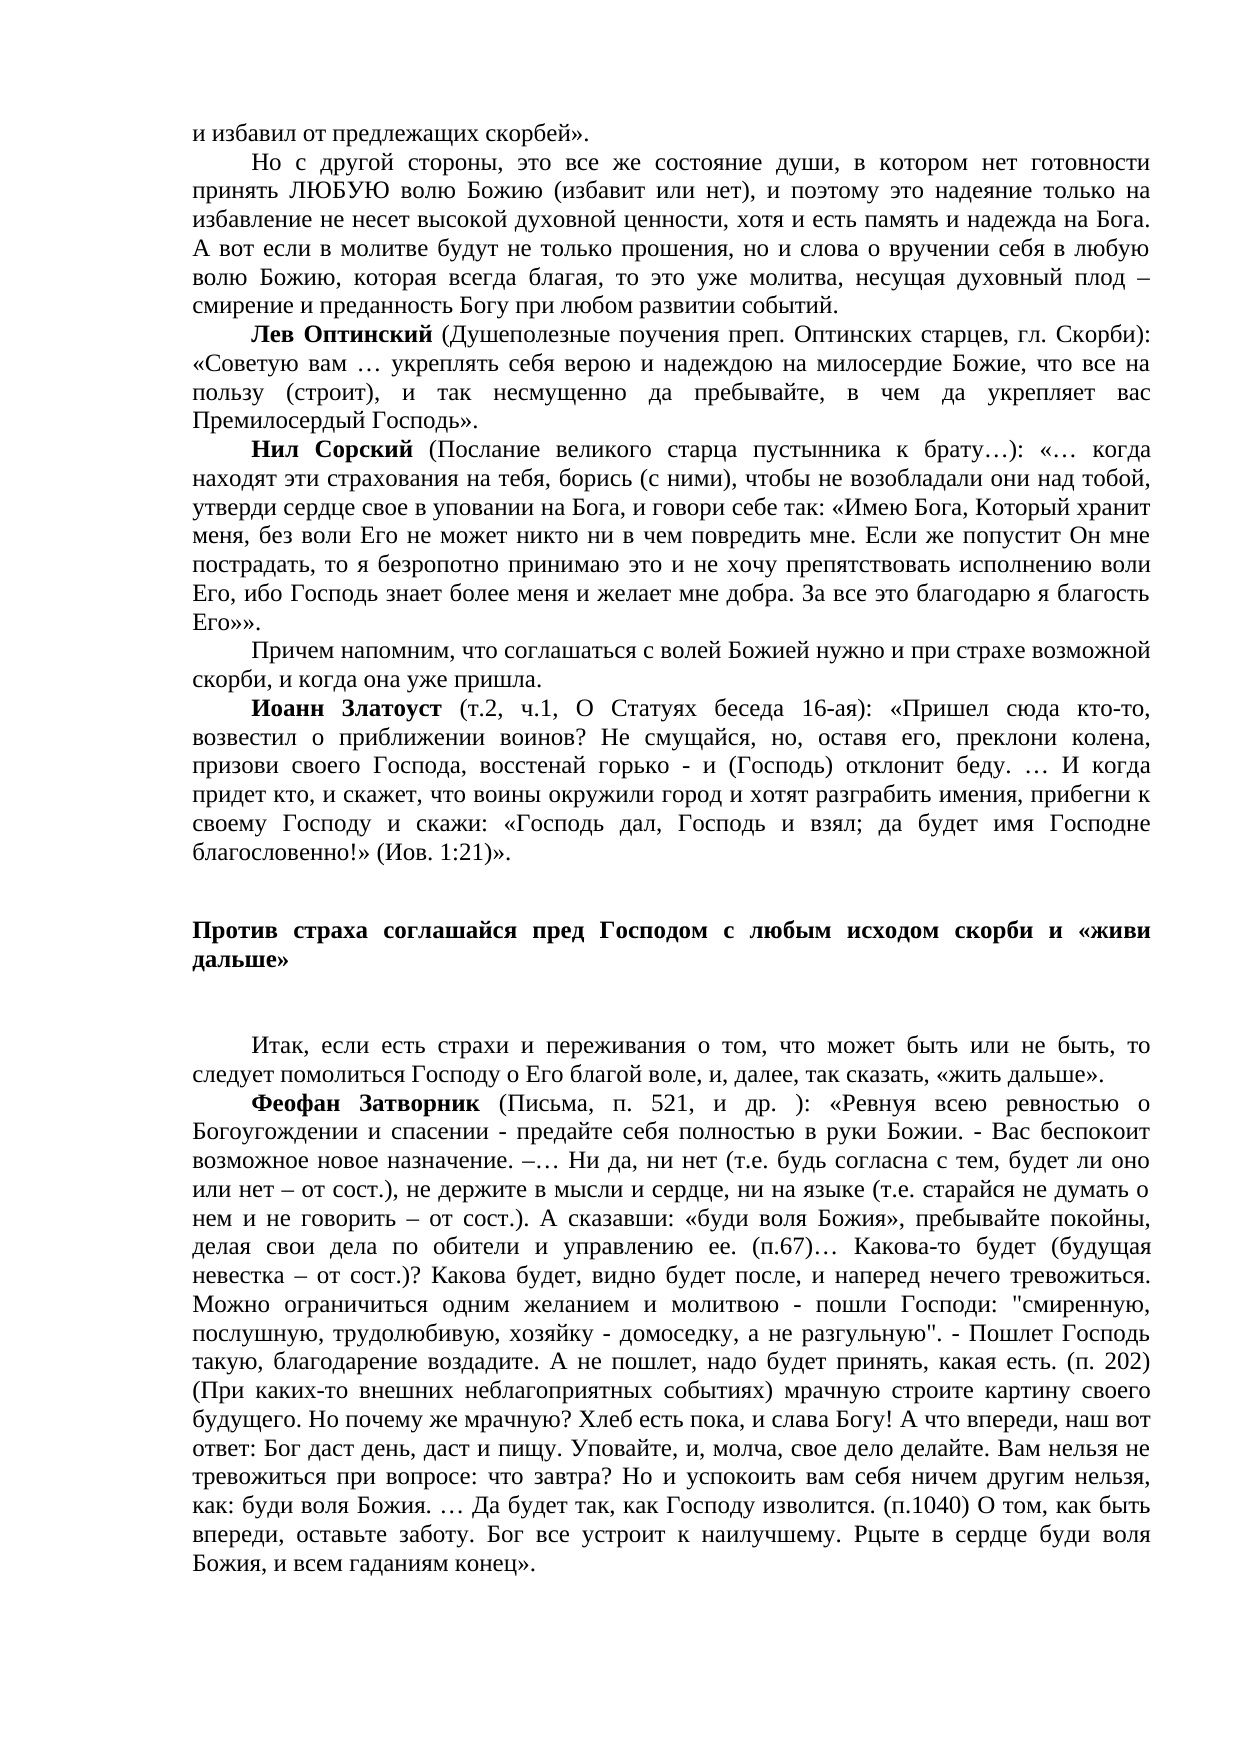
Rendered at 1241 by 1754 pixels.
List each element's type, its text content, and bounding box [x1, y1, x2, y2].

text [192, 118, 1152, 147]
subtitle Против страха соглашайся пред Господом с любым исходом скорби и «живи дальше» [192, 915, 1152, 973]
text Итак, если есть страхи и переживания о том, что может быть или не быть, то следует помолиться Господу о Его благой воле, и, далее, так сказать, «жить дальше». [192, 1030, 1152, 1088]
text Иоанн Златоуст (т.2, ч.1, О Статуях беседа 16-ая): «Пришел сюда кто-то, возвестил о приближении воинов? Не смущайся, но, оставя его, преклони колена, призови своего Господа, восстенай горько - и (Господь) отклонит беду. … И когда придет кто, и скажет, что воины окружили город и хотят разграбить имения, прибегни к своему Господу и скажи: «Господь дал, Господь и взял; да будет имя Господне благословенно!» (Иов. 1:21)». [192, 693, 1152, 866]
text Нил Сорский (Послание великого старца пустынника к брату…): «… когда находят эти страхования на тебя, борись (с ними), чтобы не возобладали они над тобой, утверди сердце свое в уповании на Бога, и говори себе так: «Имею Бога, Который хранит меня, без воли Его не может никто ни в чем повредить мне. Если же попустит Он мне пострадать, то я безропотно принимаю это и не хочу препятствовать исполнению воли Его, ибо Господь знает более меня и желает мне добра. За все это благодарю я благость Его»». [192, 434, 1152, 636]
text Причем напомним, что соглашаться с волей Божией нужно и при страхе возможной скорби, и когда она уже пришла. [192, 636, 1152, 693]
text Лев Оптинский (Душеполезные поучения преп. Оптинских старцев, гл. Скорби): «Советую вам … укреплять себя верою и надеждою на милосердие Божие, что все на пользу (строит), и так несмущенно да пребывайте, в чем да укрепляет вас Премилосердый Господь». [192, 319, 1152, 434]
text Но с другой стороны, это все же состояние души, в котором нет готовности принять ЛЮБУЮ волю Божию (избавит или нет), и поэтому это надеяние только на избавление не несет высокой духовной ценности, хотя и есть память и надежда на Бога. А вот если в молитве будут не только прошения, но и слова о вручении себя в любую волю Божию, которая всегда благая, то это уже молитва, несущая духовный плод – смирение и преданность Богу при любом развитии событий. [192, 147, 1152, 319]
text Феофан Затворник (Письма, п. 521, и др. ): «Ревнуя всею ревностью о Богоугождении и спасении - предайте себя полностью в руки Божии. - Вас беспокоит возможное новое назначение. –… Ни да, ни нет (т.е. будь согласна с тем, будет ли оно или нет – от сост.), не держите в мысли и сердце, ни на языке (т.е. старайся не думать о нем и не говорить – от сост.). А сказавши: «буди воля Божия», пребывайте покойны, делая свои дела по обители и управлению ее. (п.67)… Какова-то будет (будущая невестка – от сост.)? Какова будет, видно будет после, и наперед нечего тревожиться. Можно ограничиться одним желанием и молитвою - пошли Господи: "смиренную, послушную, трудолюбивую, хозяйку - домоседку, а не разгульную". - Пошлет Господь такую, благодарение воздадите. А не пошлет, надо будет принять, какая есть. (п. 202) (При каких-то внешних неблагоприятных событиях) мрачную строите картину своего будущего. Но почему же мрачную? Хлеб есть пока, и слава Богу! А что впереди, наш вот ответ: Бог даст день, даст и пищу. Уповайте, и, молча, свое дело делайте. Вам нельзя не тревожиться при вопросе: что завтра? Но и успокоить вам себя ничем другим нельзя, как: буди воля Божия. … Да будет так, как Господу изволится. (п.1040) О том, как быть впереди, оставьте заботу. Бог все устроит к наилучшему. Рцыте в сердце буди воля Божия, и всем гаданиям конец». [192, 1088, 1152, 1576]
